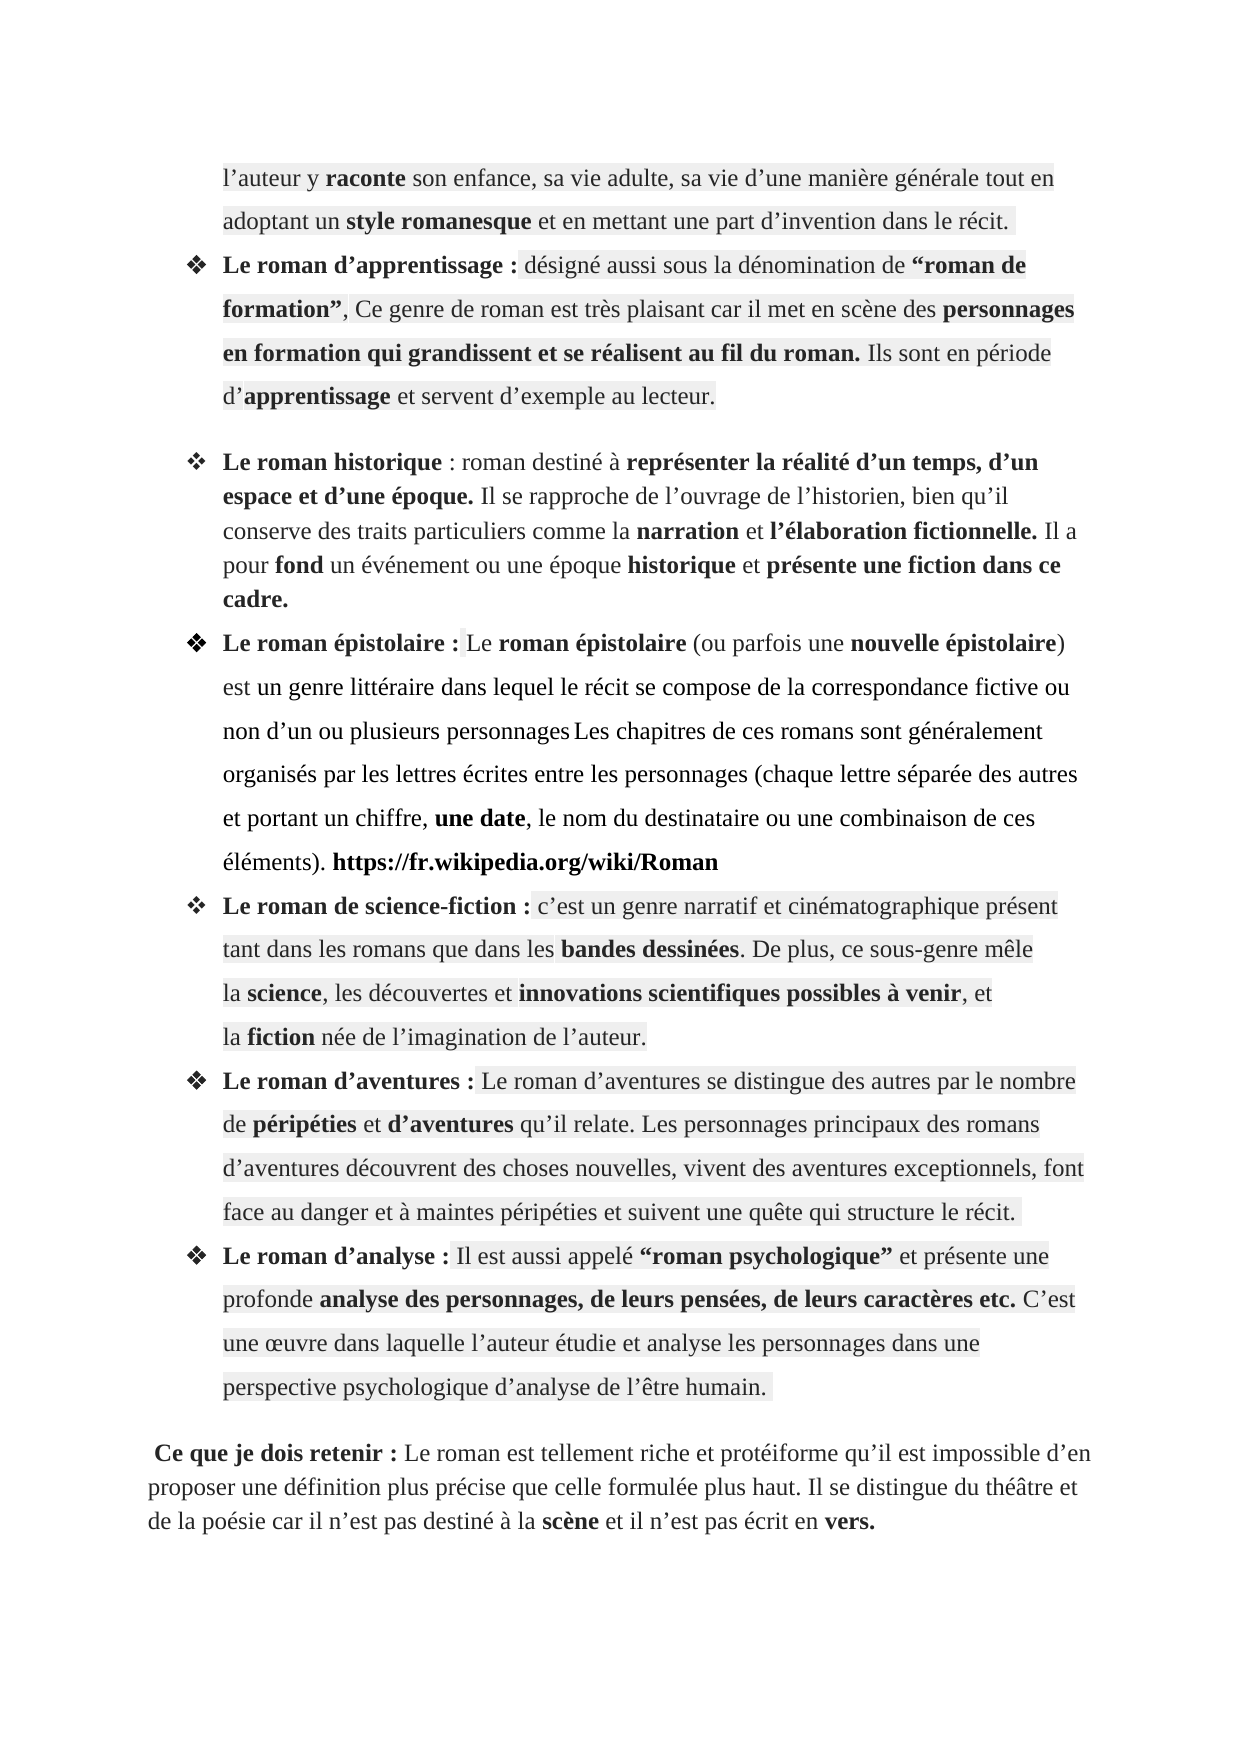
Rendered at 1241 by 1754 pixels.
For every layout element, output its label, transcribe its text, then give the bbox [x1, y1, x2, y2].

list Le roman épistolaire : Le roman épistolaire (ou parfois une nouvelle épistolaire) est un genre littéraire dans lequel le récit se compose de la correspondance fictive ou non d’un ou plusieurs personnages Les chapitres de ces romans sont généralement organisés par les lettres écrites entre les personnages (chaque lettre séparée des autres et portant un chiffre, une date, le nom du destinataire ou une combinaison de ces éléments). https://fr.wikipedia.org/wiki/Roman [185, 613, 1092, 876]
text Ce que je dois retenir : Le roman est tellement riche et protéiforme qu’il est impossible d’en proposer une définition plus précise que celle formulée plus haut. Il se distingue du théâtre et de la poésie car il n’est pas destiné à la scène et il n’est pas écrit en vers. [148, 1432, 1092, 1535]
list Le roman de science-fiction : c’est un genre narratif et cinématographique présent tant dans les romans que dans les bandes dessinées. De plus, ce sous-genre mêle la science, les découvertes et innovations scientifiques possibles à venir, et la fiction née de l’imagination de l’auteur. [185, 876, 1092, 1051]
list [185, 148, 1092, 235]
list Le roman d’analyse : Il est aussi appelé “roman psychologique” et présente une profonde analyse des personnages, de leurs pensées, de leurs caractères etc. C’est une œuvre dans laquelle l’auteur étudie et analyse les personnages dans une perspective psychologique d’analyse de l’être humain. [185, 1226, 1092, 1401]
list Le roman d’aventures : Le roman d’aventures se distingue des autres par le nombre de péripéties et d’aventures qu’il relate. Les personnages principaux des romans d’aventures découvrent des choses nouvelles, vivent des aventures exceptionnels, font face au danger et à maintes péripéties et suivent une quête qui structure le récit. [185, 1051, 1092, 1226]
list Le roman historique : roman destiné à représenter la réalité d’un temps, d’un espace et d’une époque. Il se rapproche de l’ouvrage de l’historien, bien qu’il conserve des traits particuliers comme la narration et l’élaboration fictionnelle. Il a pour fond un événement ou une époque historique et présente une fiction dans ce cadre. [185, 441, 1092, 613]
list Le roman d’apprentissage : désigné aussi sous la dénomination de “roman de formation”, Ce genre de roman est très plaisant car il met en scène des personnages en formation qui grandissent et se réalisent au fil du roman. Ils sont en période d’apprentissage et servent d’exemple au lecteur. [185, 235, 1092, 410]
